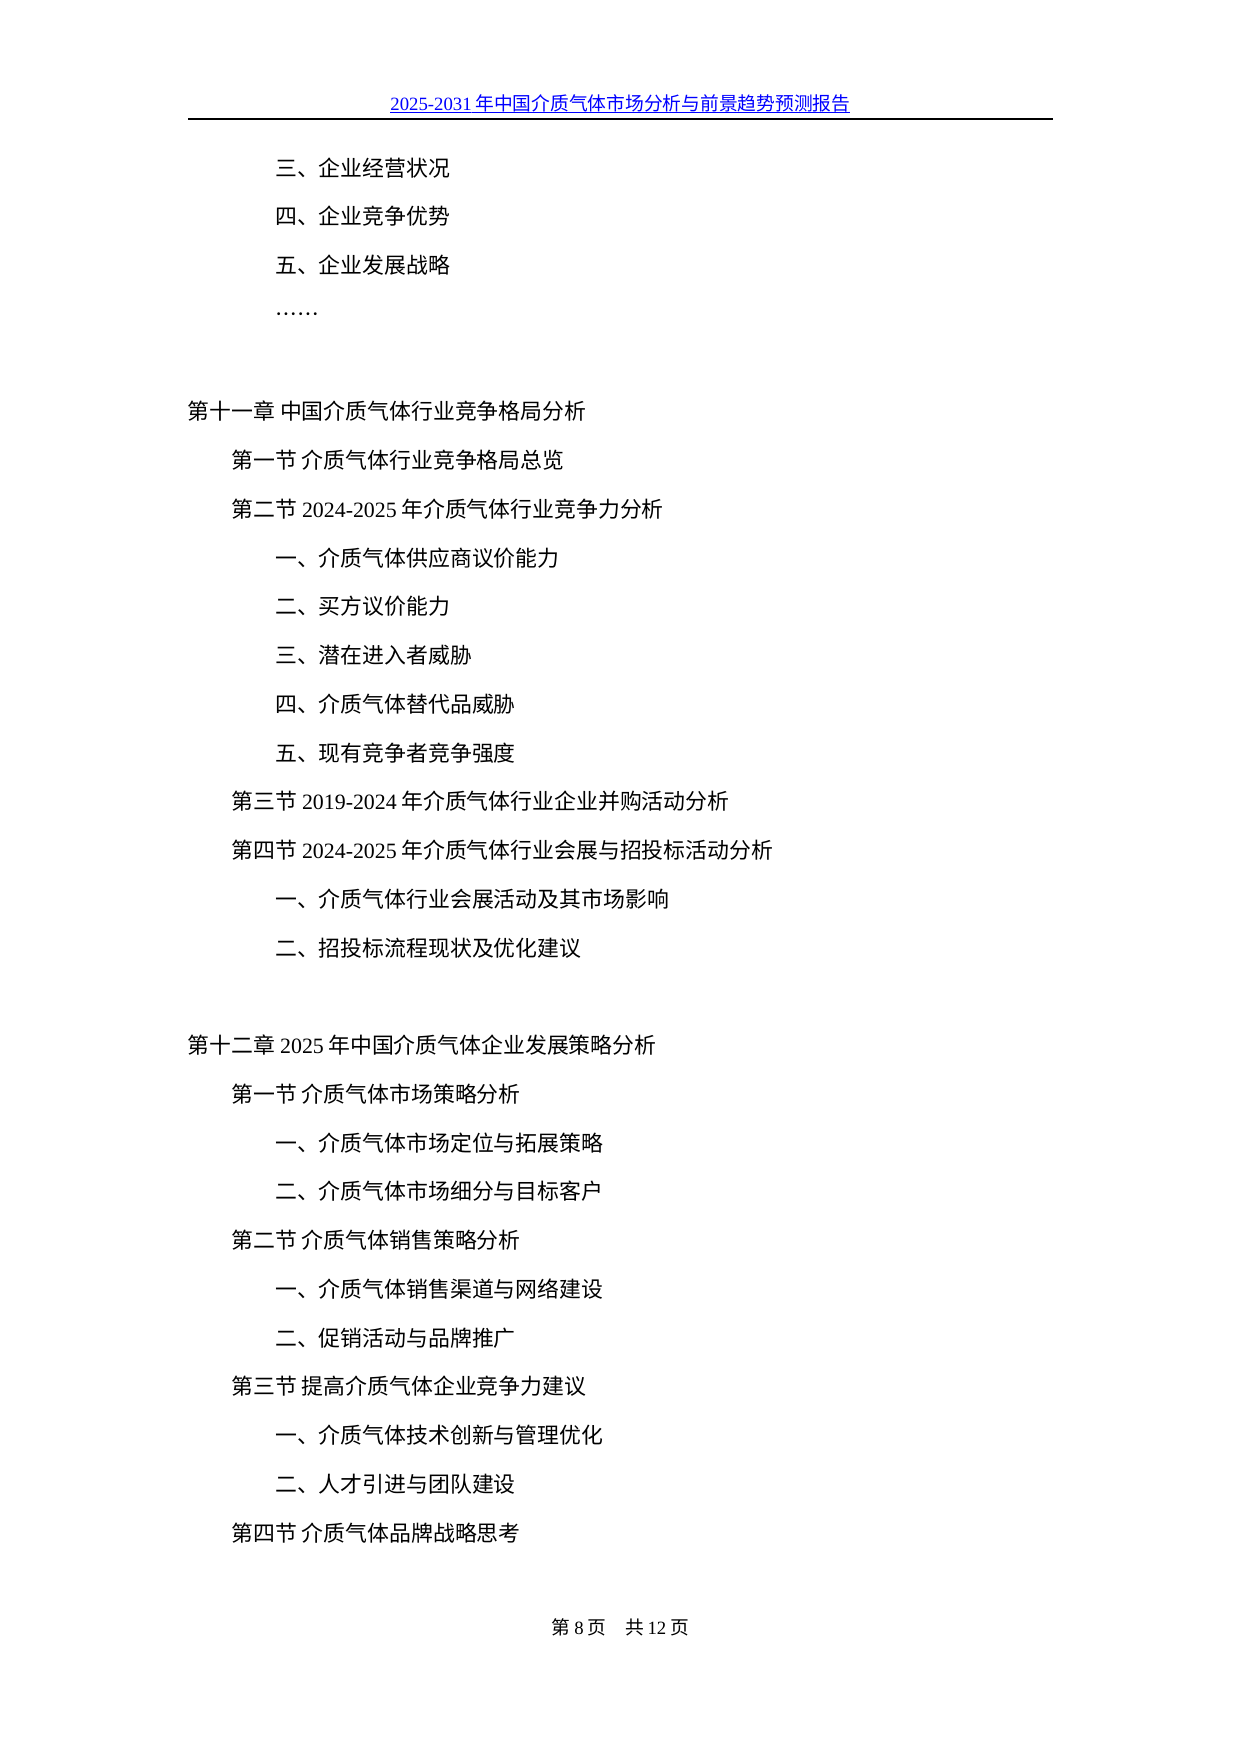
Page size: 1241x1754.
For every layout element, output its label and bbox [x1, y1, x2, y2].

text [187, 150, 1053, 1548]
